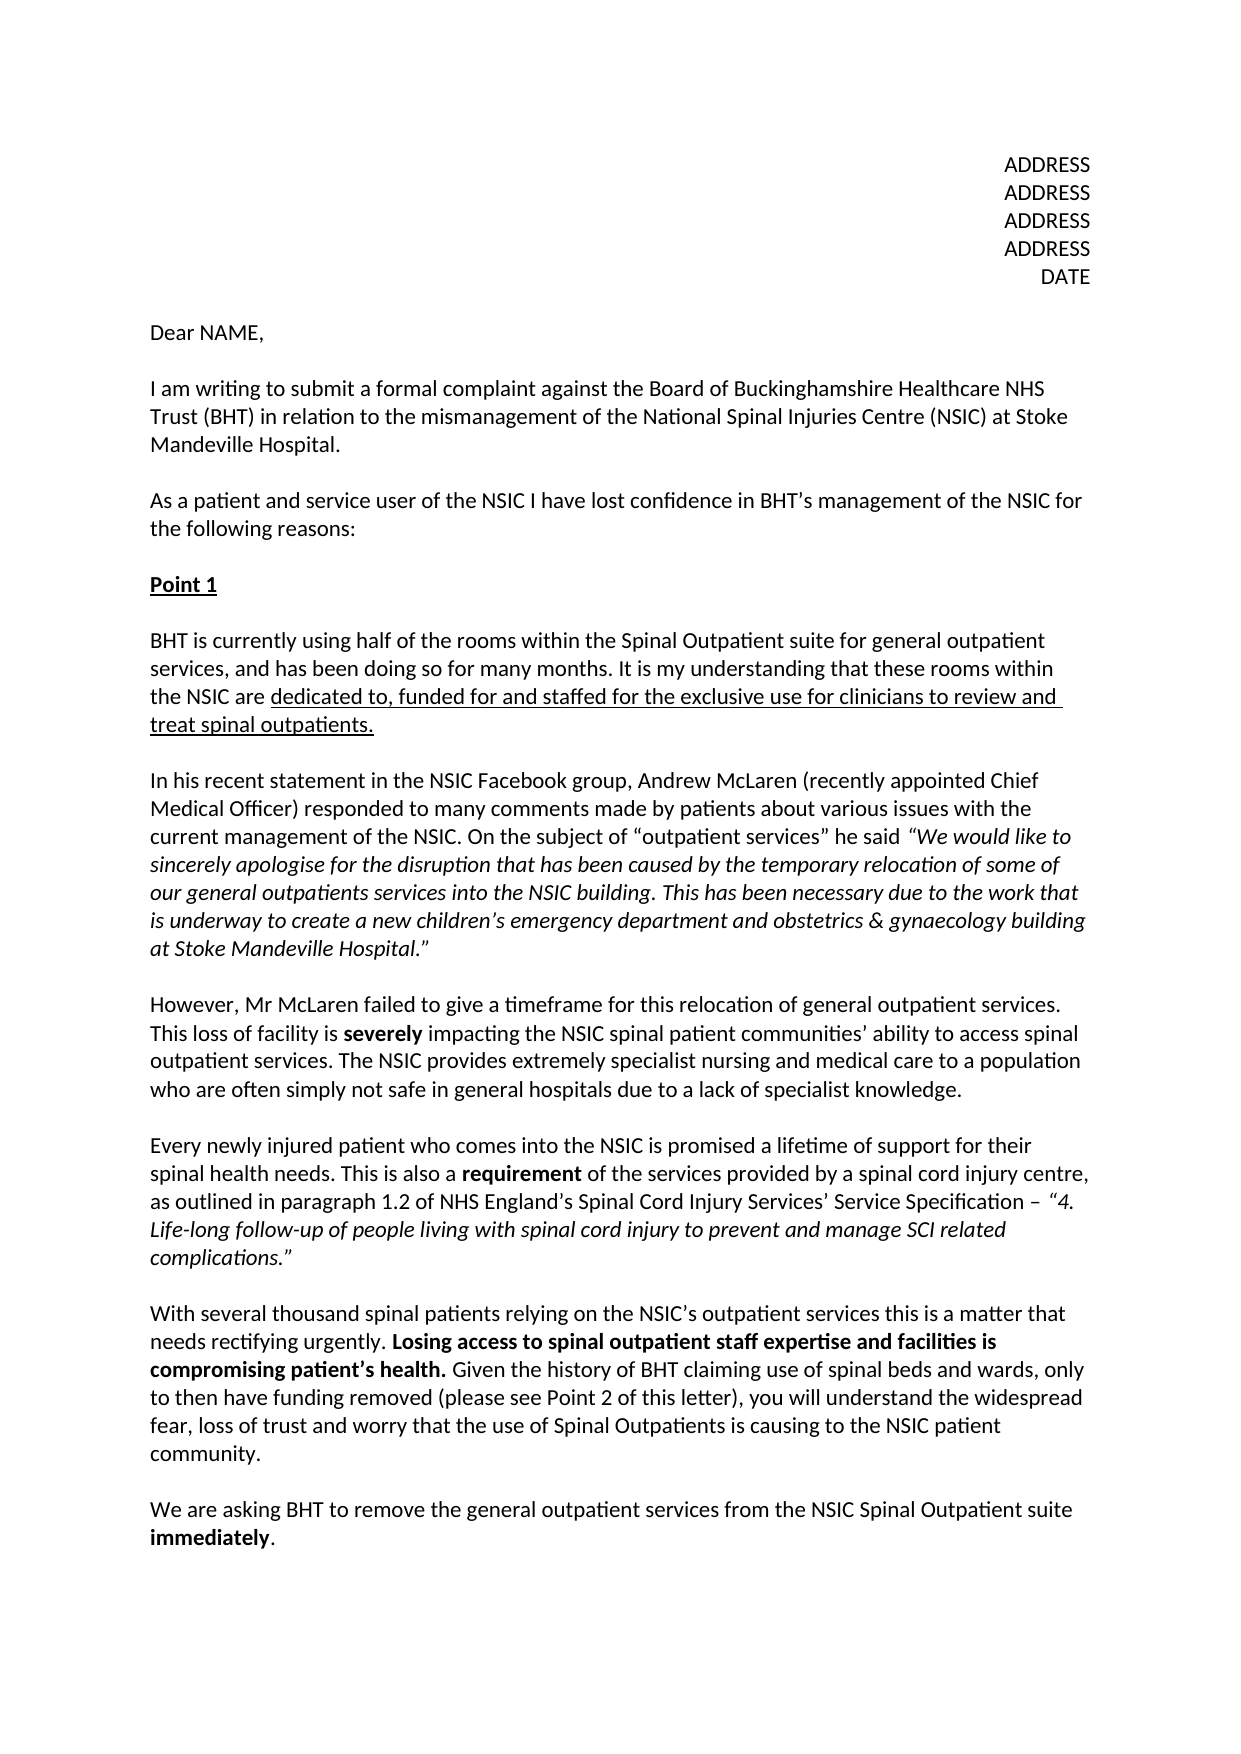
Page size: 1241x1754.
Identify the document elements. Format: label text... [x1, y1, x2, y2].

text As a patient and service user of the NSIC I have lost confidence in BHT’s management of the NSIC for the following reasons: [150, 486, 1090, 542]
text ADDRESS [150, 206, 1090, 234]
text ADDRESS [150, 150, 1090, 178]
text ADDRESS [150, 178, 1090, 206]
text ADDRESS [150, 234, 1090, 262]
text We are asking BHT to remove the general outpatient services from the NSIC Spinal Outpatient suite immediately. [150, 1495, 1090, 1551]
text In his recent statement in the NSIC Facebook group, Andrew McLaren (recently appointed Chief Medical Officer) responded to many comments made by patients about various issues with the current management of the NSIC. On the subject of “outpatient services” he said “We would like to sincerely apologise for the disruption that has been caused by the temporary relocation of some of our general outpatients services into the NSIC building. This has been necessary due to the work that is underway to create a new children’s emergency department and obstetrics & gynaecology building at Stoke Mandeville Hospital.” [150, 766, 1090, 963]
text However, Mr McLaren failed to give a timeframe for this relocation of general outpatient services. This loss of facility is severely impacting the NSIC spinal patient communities’ ability to access spinal outpatient services. The NSIC provides extremely specialist nursing and medical care to a population who are often simply not safe in general hospitals due to a lack of specialist knowledge. [150, 991, 1090, 1103]
text With several thousand spinal patients relying on the NSIC’s outpatient services this is a matter that needs rectifying urgently. Losing access to spinal outpatient staff expertise and facilities is compromising patient’s health. Given the history of BHT claiming use of spinal beds and wards, only to then have funding removed (please see Point 2 of this letter), you will understand the widespread fear, loss of trust and worry that the use of Spinal Outpatients is causing to the NSIC patient community. [150, 1299, 1090, 1467]
text I am writing to submit a formal complaint against the Board of Buckinghamshire Healthcare NHS Trust (BHT) in relation to the mismanagement of the National Spinal Injuries Centre (NSIC) at Stoke Mandeville Hospital. [150, 374, 1090, 458]
text Every newly injured patient who comes into the NSIC is promised a lifetime of support for their spinal health needs. This is also a requirement of the services provided by a spinal cord injury centre, as outlined in paragraph 1.2 of NHS England’s Spinal Cord Injury Services’ Service Specification – “4. Life-long follow-up of people living with spinal cord injury to prevent and manage SCI related complications.” [150, 1131, 1090, 1271]
text Dear NAME, [150, 318, 1090, 346]
text BHT is currently using half of the rooms within the Spinal Outpatient suite for general outpatient services, and has been doing so for many months. It is my understanding that these rooms within the NSIC are dedicated to, funded for and staffed for the exclusive use for clinicians to review and treat spinal outpatients. [150, 626, 1090, 738]
text Point 1 [150, 570, 1090, 598]
text DATE [150, 262, 1090, 290]
